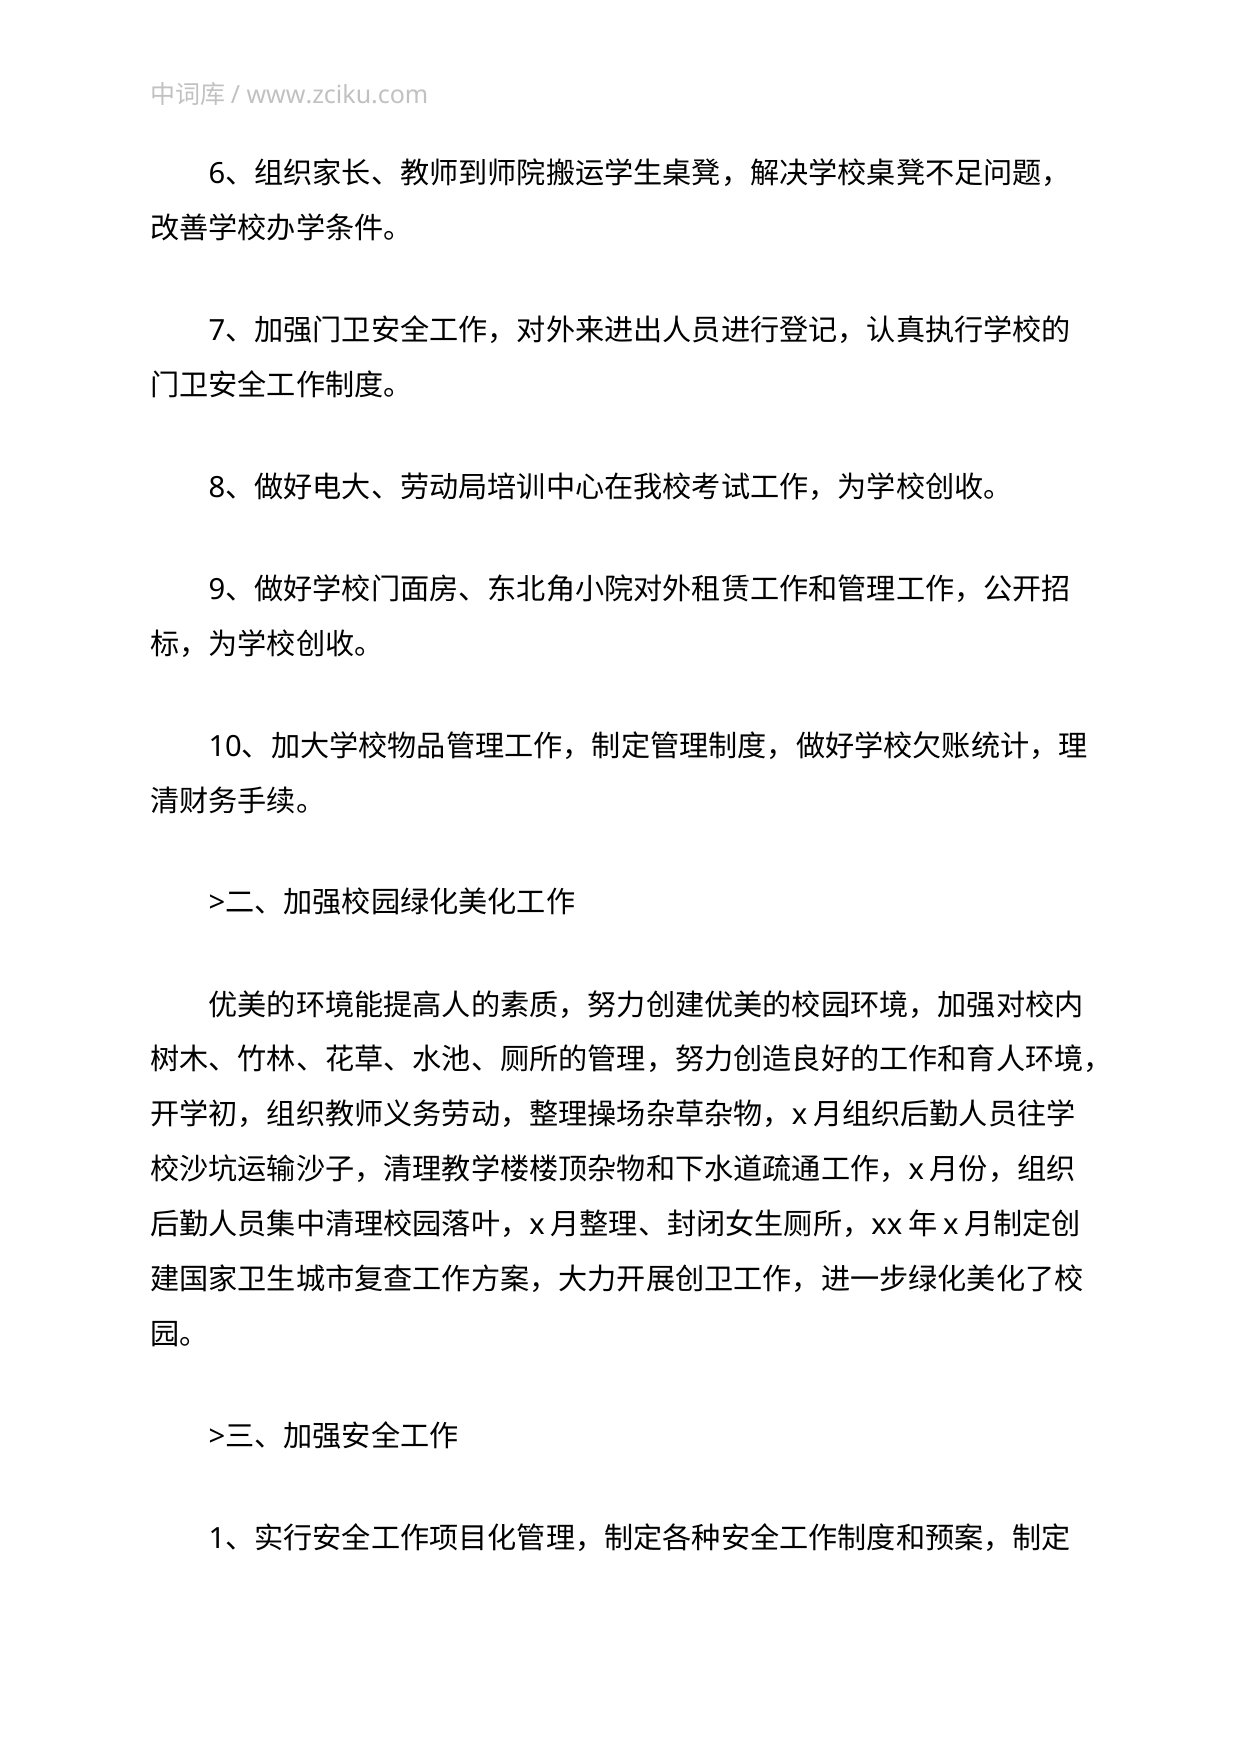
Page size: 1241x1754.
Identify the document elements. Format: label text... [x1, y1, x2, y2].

text 7、加强门卫安全工作，对外来进出人员进行登记，认真执行学校的门卫安全工作制度。 [150, 307, 1090, 404]
text >三、加强安全工作 [150, 1412, 1090, 1455]
text 8、做好电大、劳动局培训中心在我校考试工作，为学校创收。 [150, 463, 1090, 506]
text >二、加强校园绿化美化工作 [150, 879, 1090, 921]
text 10、加大学校物品管理工作，制定管理制度，做好学校欠账统计，理清财务手续。 [150, 722, 1090, 819]
text 6、组织家长、教师到师院搬运学生桌凳，解决学校桌凳不足问题，改善学校办学条件。 [150, 150, 1090, 247]
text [150, 1514, 1090, 1557]
text 优美的环境能提高人的素质，努力创建优美的校园环境，加强对校内树木、竹林、花草、水池、厕所的管理，努力创造良好的工作和育人环境，开学初，组织教师义务劳动，整理操场杂草杂物，x月组织后勤人员往学校沙坑运输沙子，清理教学楼楼顶杂物和下水道疏通工作，x月份，组织后勤人员集中清理校园落叶，x月整理、封闭女生厕所，xx年x月制定创建国家卫生城市复查工作方案，大力开展创卫工作，进一步绿化美化了校园。 [150, 981, 1090, 1353]
text 9、做好学校门面房、东北角小院对外租赁工作和管理工作，公开招标，为学校创收。 [150, 566, 1090, 663]
